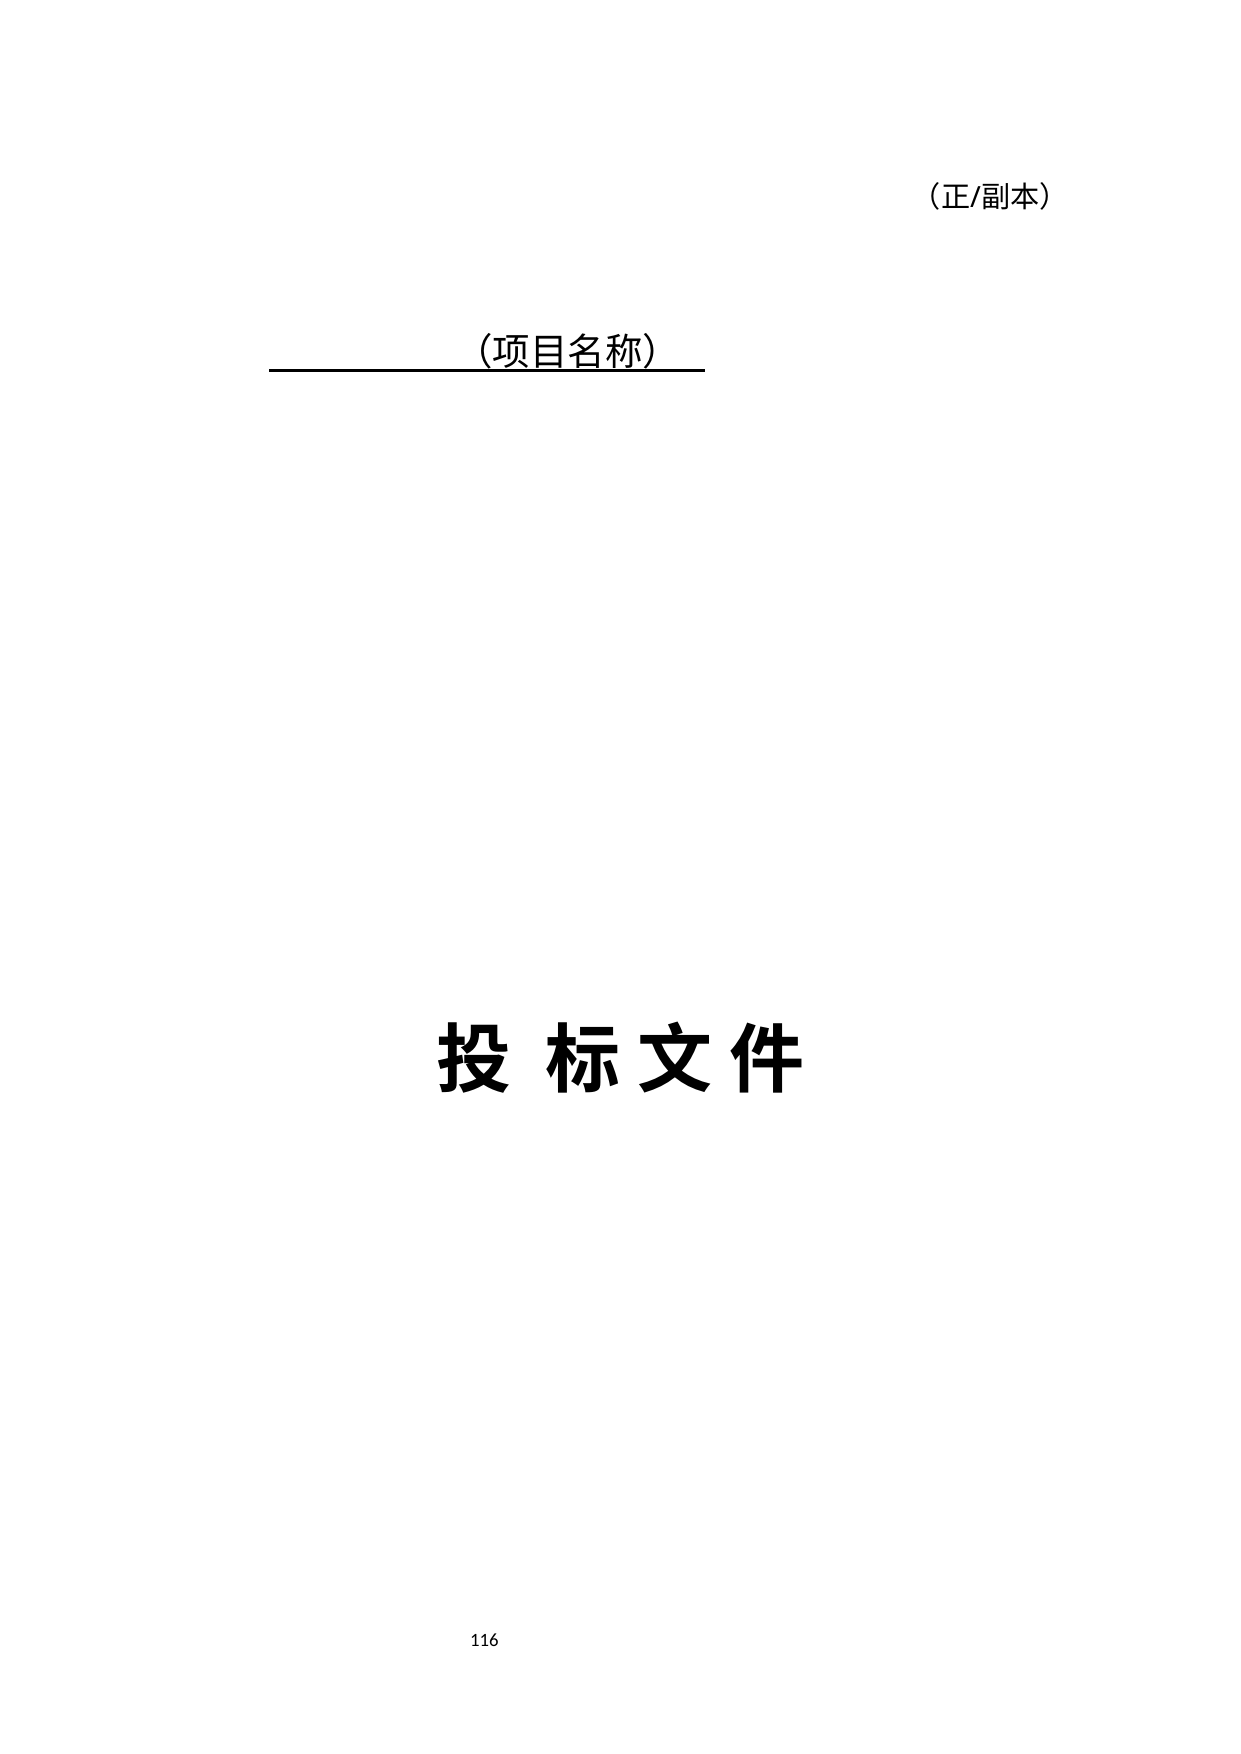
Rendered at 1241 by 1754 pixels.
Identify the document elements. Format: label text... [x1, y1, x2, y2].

text （项目名称） [165, 317, 1075, 382]
text （正/副本） [172, 162, 1068, 227]
text 投 标 文 件 [165, 989, 1075, 1119]
